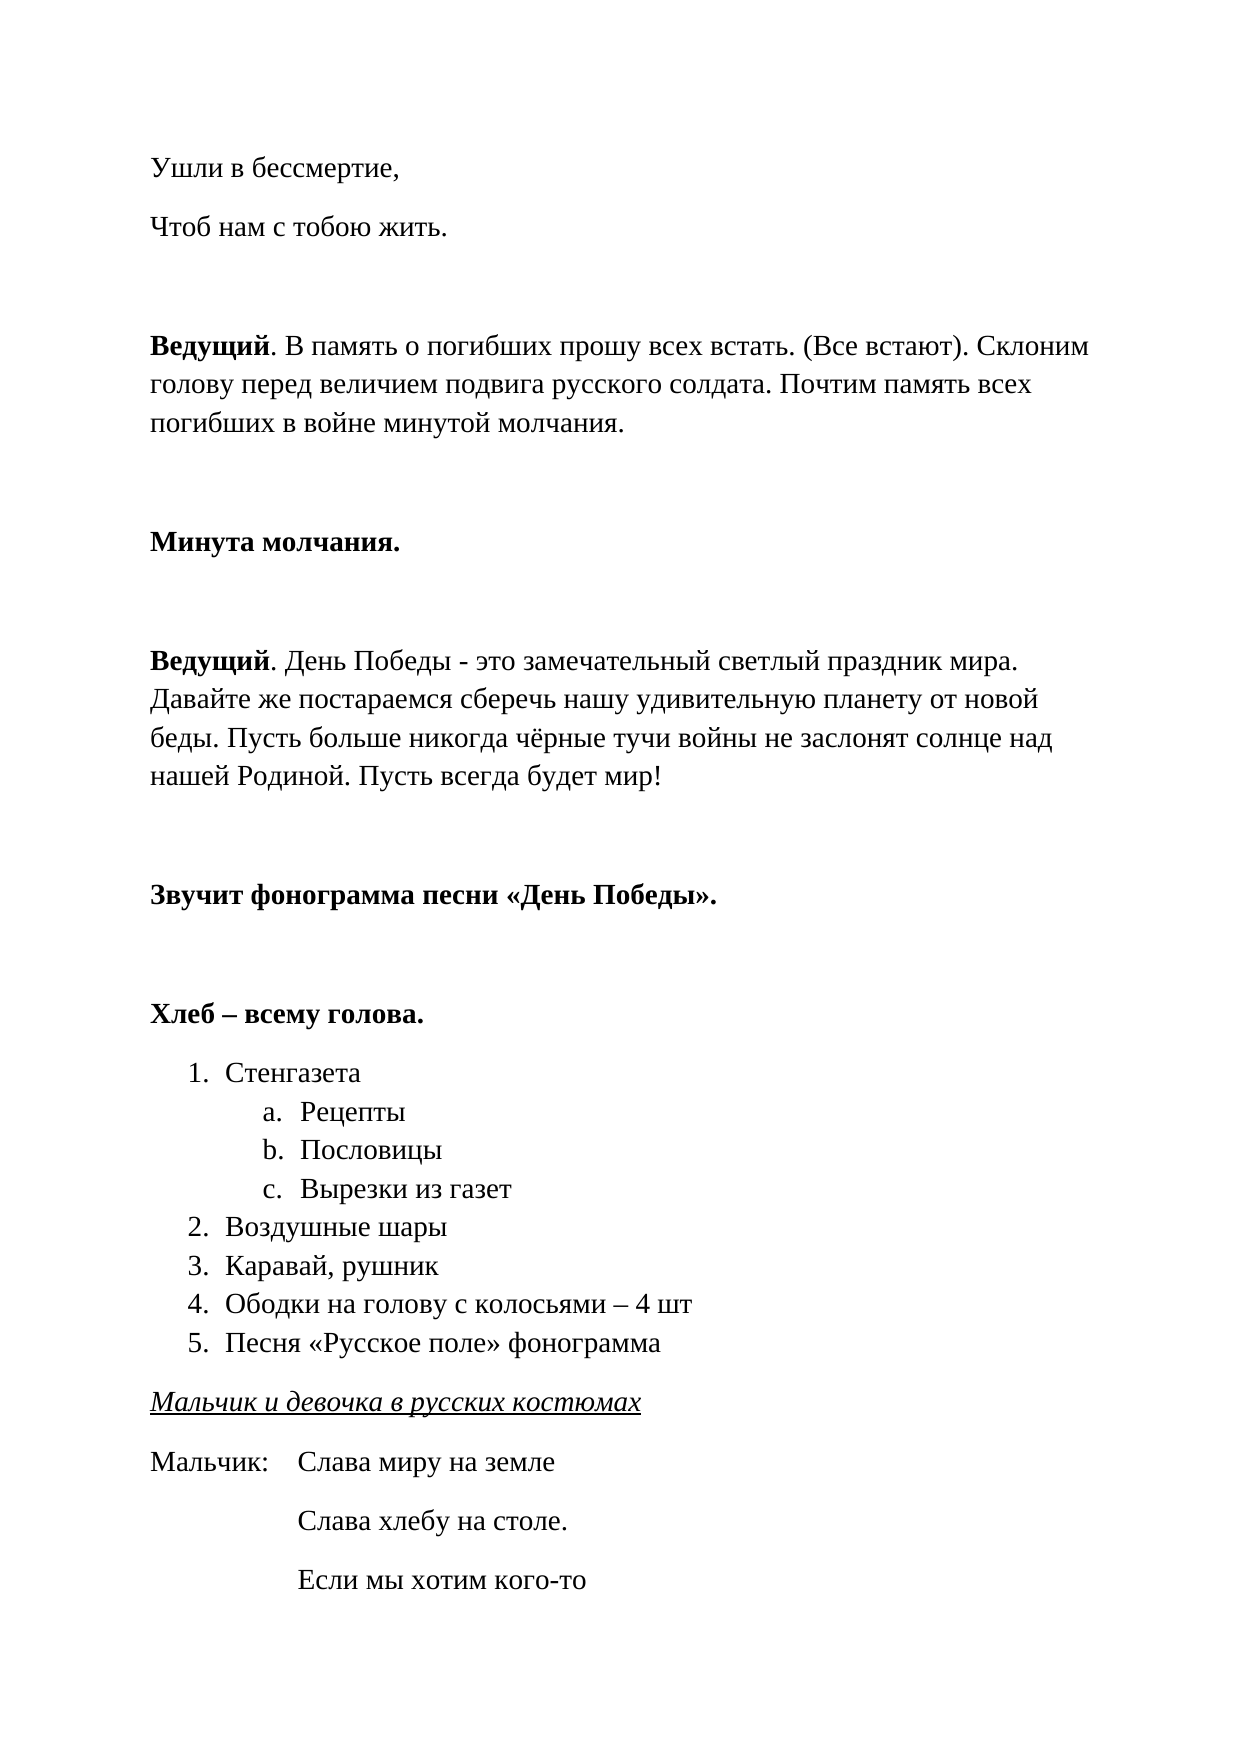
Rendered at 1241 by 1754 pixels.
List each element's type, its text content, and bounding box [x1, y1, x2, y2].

list Каравай, рушник [187, 1248, 1090, 1281]
text Хлеб – всему голова. [150, 996, 1090, 1029]
list Песня «Русское поле» фонограмма [187, 1325, 1090, 1358]
text Минута молчания. [150, 524, 1090, 557]
text Ушли в бессмертие, [150, 150, 1090, 183]
text Мальчик: Слава миру на земле [150, 1444, 1090, 1477]
text Мальчик и девочка в русских костюмах [150, 1384, 1090, 1418]
list Вырезки из газет [262, 1171, 1090, 1204]
text Ведущий. В память о погибших прошу всех встать. (Все встают). Склоним голову перед величием подвига русского солдата. Почтим память всех погибших в войне минутой молчания. [150, 328, 1090, 439]
text Чтоб нам с тобою жить. [150, 209, 1090, 243]
text Ведущий. День Победы - это замечательный светлый праздник мира. Давайте же постараемся сберечь нашу удивительную планету от новой беды. Пусть больше никогда чёрные тучи войны не заслонят солнце над нашей Родиной. Пусть всегда будет мир! [150, 643, 1090, 792]
list Рецепты [262, 1094, 1090, 1127]
list Пословицы [262, 1132, 1090, 1166]
text Звучит фонограмма песни «День Победы». [150, 877, 1090, 911]
list Ободки на голову с колосьями – 4 шт [187, 1286, 1090, 1320]
text Слава хлебу на столе. [150, 1503, 1090, 1537]
list Воздушные шары [187, 1209, 1090, 1243]
text Если мы хотим кого-то [224, 1562, 1090, 1596]
list Стенгазета [187, 1055, 1090, 1089]
